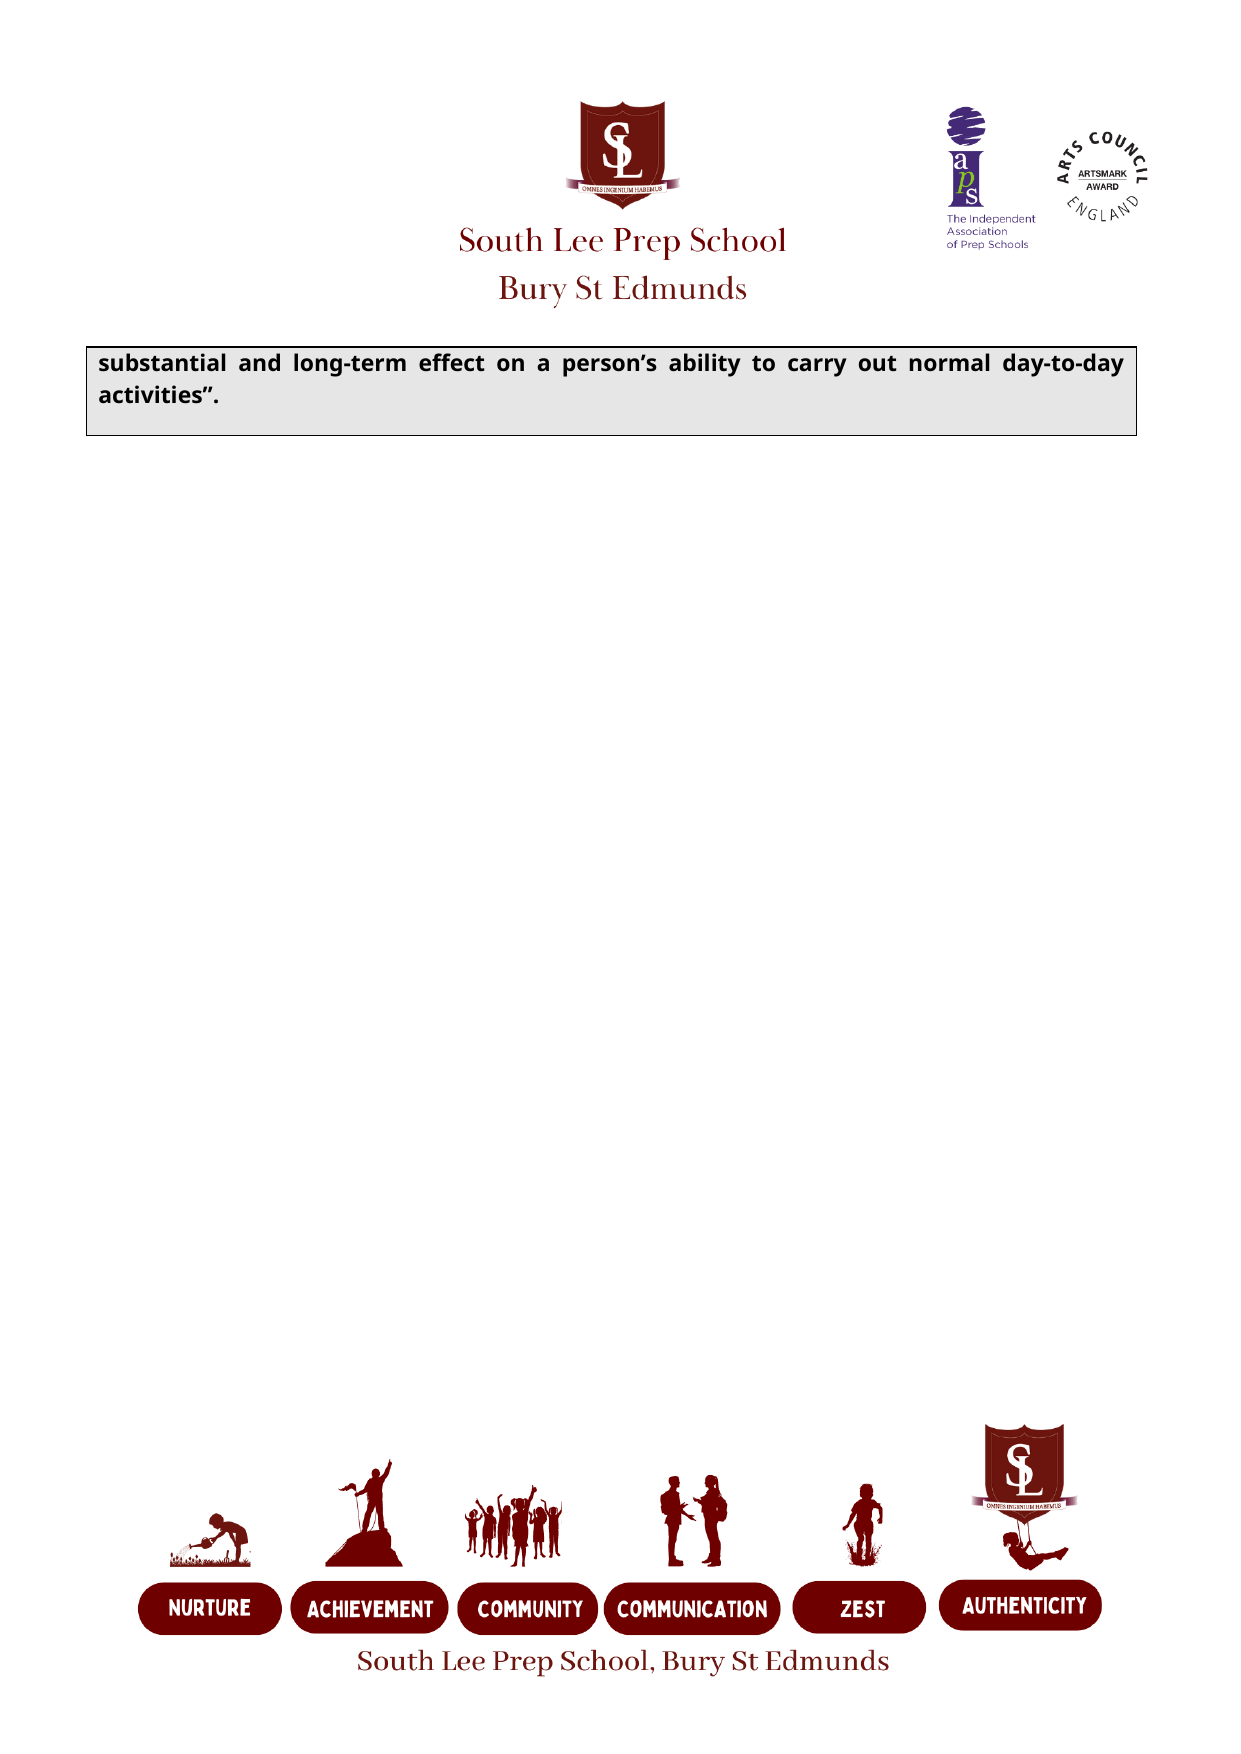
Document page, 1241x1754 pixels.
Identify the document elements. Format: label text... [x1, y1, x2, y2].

picture [75, 1407, 1166, 1681]
picture [430, 73, 810, 346]
picture [929, 94, 1148, 252]
